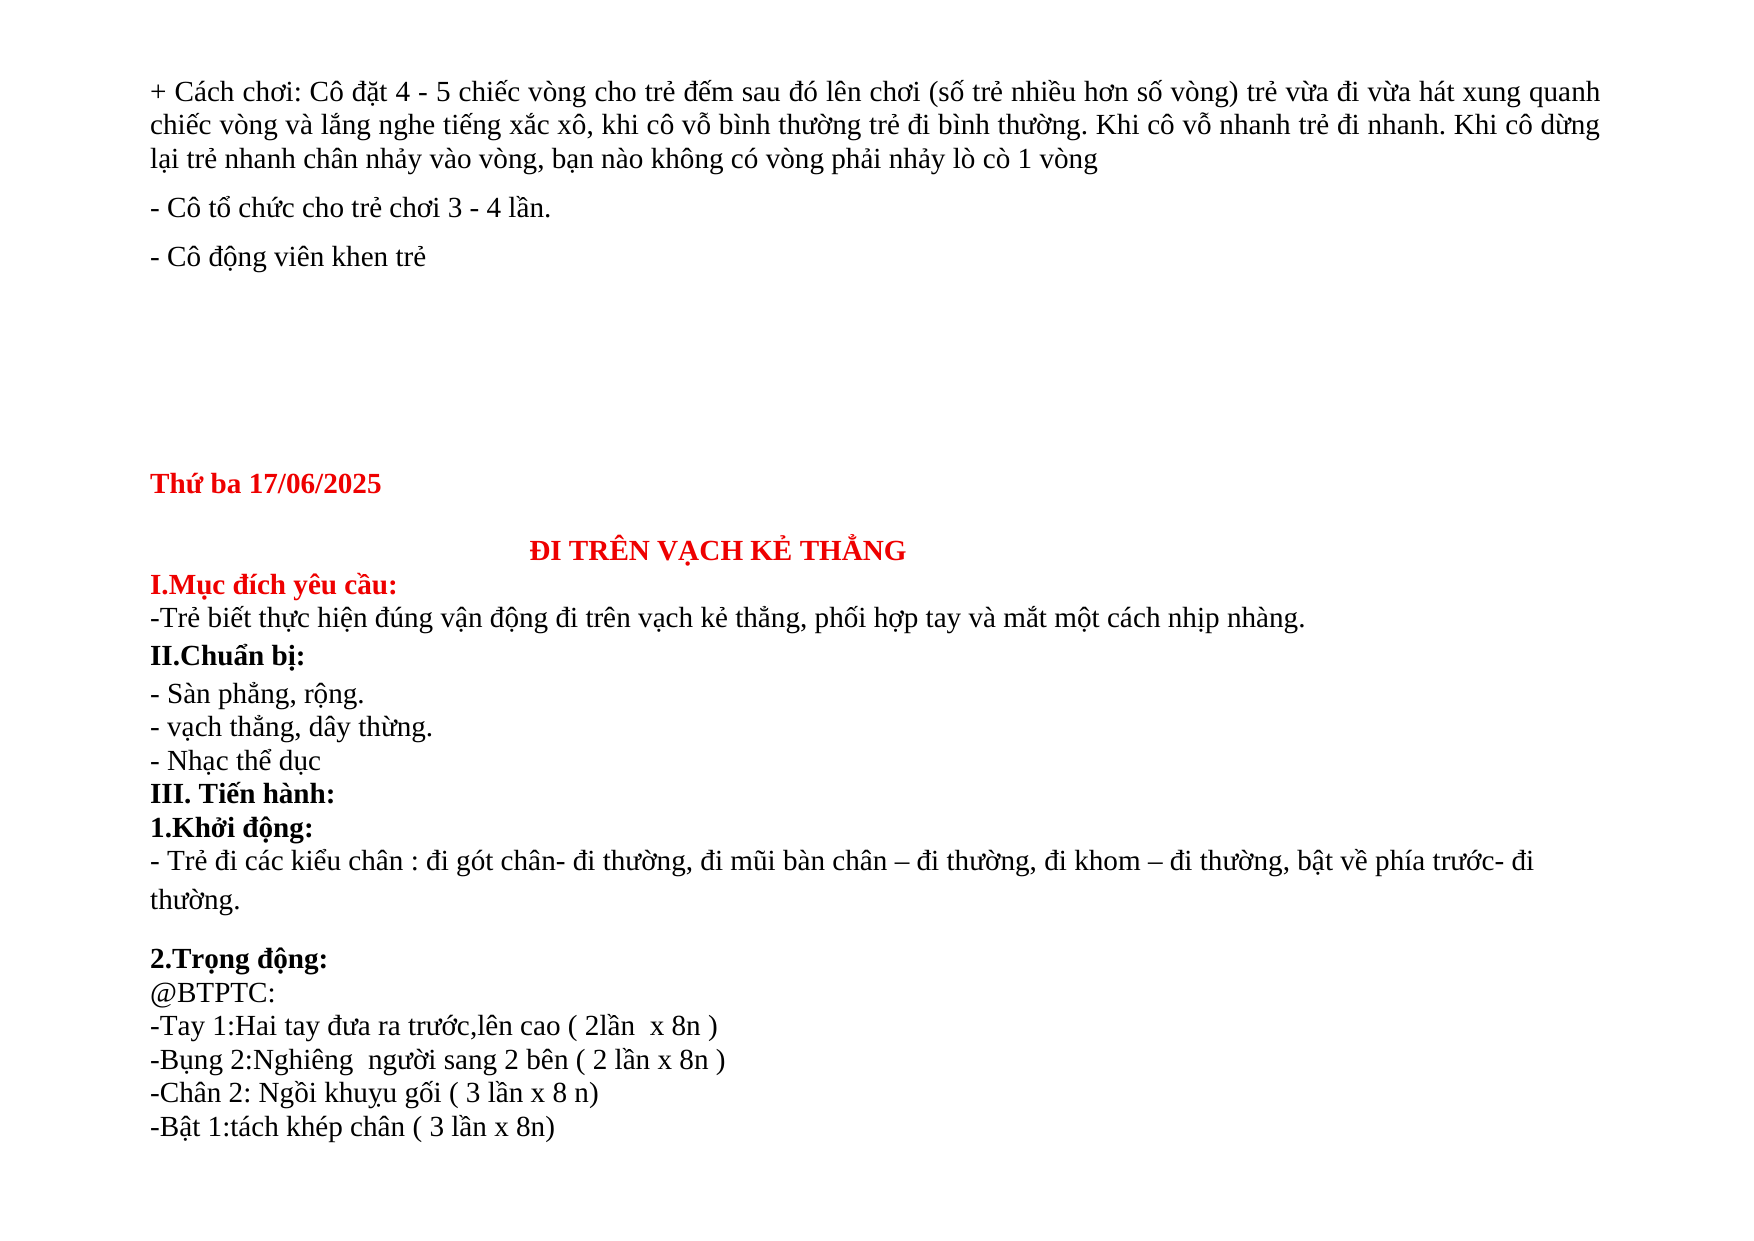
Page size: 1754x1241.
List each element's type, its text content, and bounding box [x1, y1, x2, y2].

text Thứ ba 17/06/2025 [150, 466, 1604, 500]
text + Cách chơi: Cô đặt 4 - 5 chiếc vòng cho trẻ đếm sau đó lên chơi (số trẻ nhiều hơn số vòng) trẻ vừa đi vừa hát xung quanh chiếc vòng và lắng nghe tiếng xắc xô, khi cô vỗ bình thường trẻ đi bình thường. Khi cô vỗ nhanh trẻ đi nhanh. Khi cô dừng lại trẻ nhanh chân nhảy vào vòng, bạn nào không có vòng phải nhảy lò cò 1 vòng [150, 74, 1604, 174]
list -Bật 1:tách khép chân ( 3 lần x 8n) [150, 1109, 1604, 1143]
text - vạch thẳng, dây thừng. [150, 709, 1604, 743]
text - Sàn phẳng, rộng. [150, 676, 1604, 709]
text II.Chuẩn bị: [150, 638, 1604, 672]
text I.Mục đích yêu cầu: [150, 567, 1604, 600]
text III. Tiến hành: [150, 776, 1604, 810]
text -Trẻ biết thực hiện đúng vận động đi trên vạch kẻ thẳng, phối hợp tay và mắt một cách nhịp nhàng. [150, 600, 1604, 634]
text @BTPTC: [150, 975, 1604, 1008]
text -Bụng 2:Nghiêng người sang 2 bên ( 2 lần x 8n ) [150, 1042, 1604, 1076]
text -Tay 1:Hai tay đưa ra trước,lên cao ( 2lần x 8n ) [150, 1008, 1604, 1042]
list - Trẻ đi các kiểu chân : đi gót chân- đi thường, đi mũi bàn chân – đi thường, đi khom – đi thường, bật về phía trước- đi thường. [150, 843, 1604, 916]
text - Cô động viên khen trẻ [150, 239, 1604, 273]
text - Cô tổ chức cho trẻ chơi 3 - 4 lần. [150, 190, 1604, 224]
text 1.Khởi động: [150, 810, 1604, 843]
text -Chân 2: Ngồi khuỵu gối ( 3 lần x 8 n) [150, 1076, 1604, 1109]
text 2.Trọng động: [150, 941, 1604, 975]
text ĐI TRÊN VẠCH KẺ THẲNG [150, 533, 1604, 567]
text - Nhạc thể dục [150, 743, 1604, 776]
